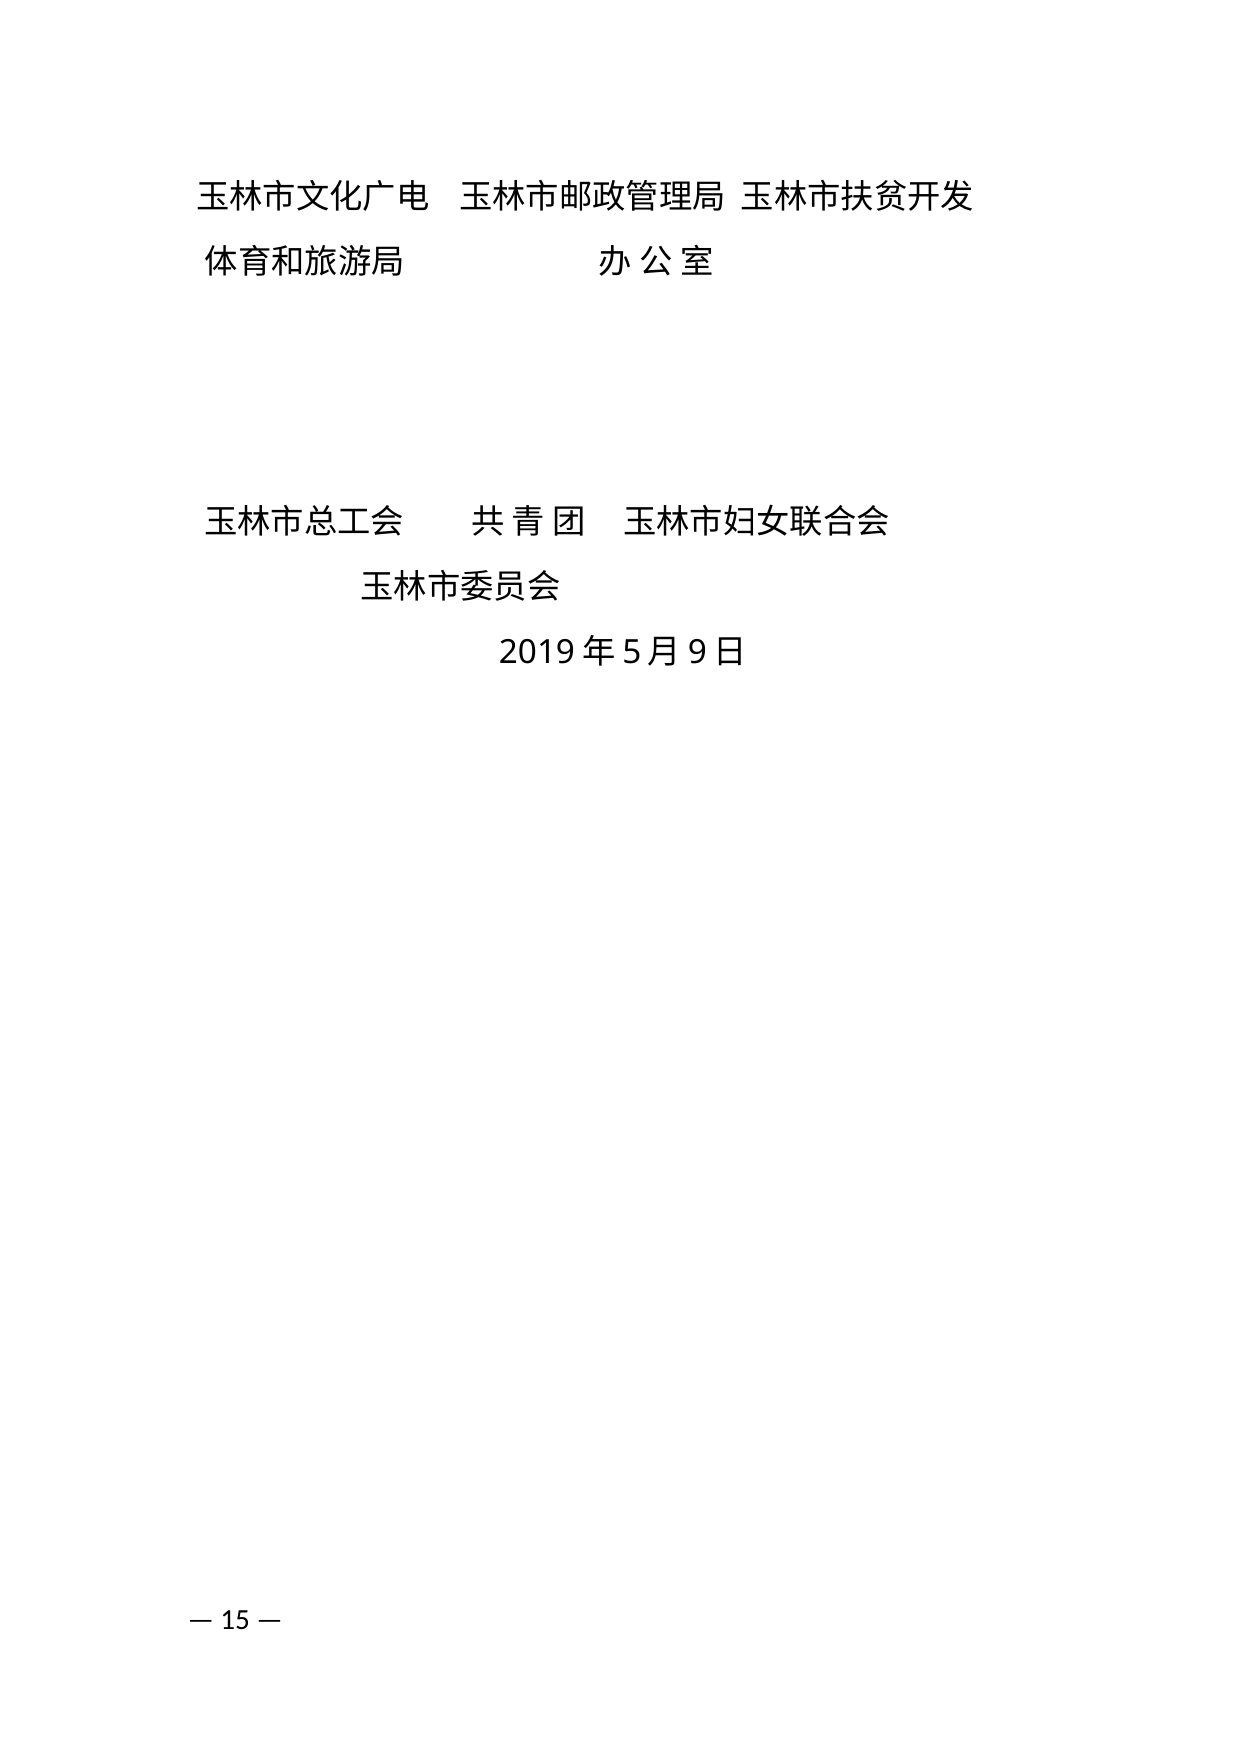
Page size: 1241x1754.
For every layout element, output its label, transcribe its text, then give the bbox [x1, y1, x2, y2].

text 玉林市文化广电 玉林市邮政管理局 玉林市扶贫开发 [187, 162, 1053, 227]
text 2019年5月9日 [187, 617, 1053, 682]
text 体育和旅游局 办 公 室 [187, 227, 1053, 292]
text 玉林市委员会 [187, 552, 1053, 617]
text 玉林市总工会 共 青 团 玉林市妇女联合会 [187, 487, 1053, 552]
